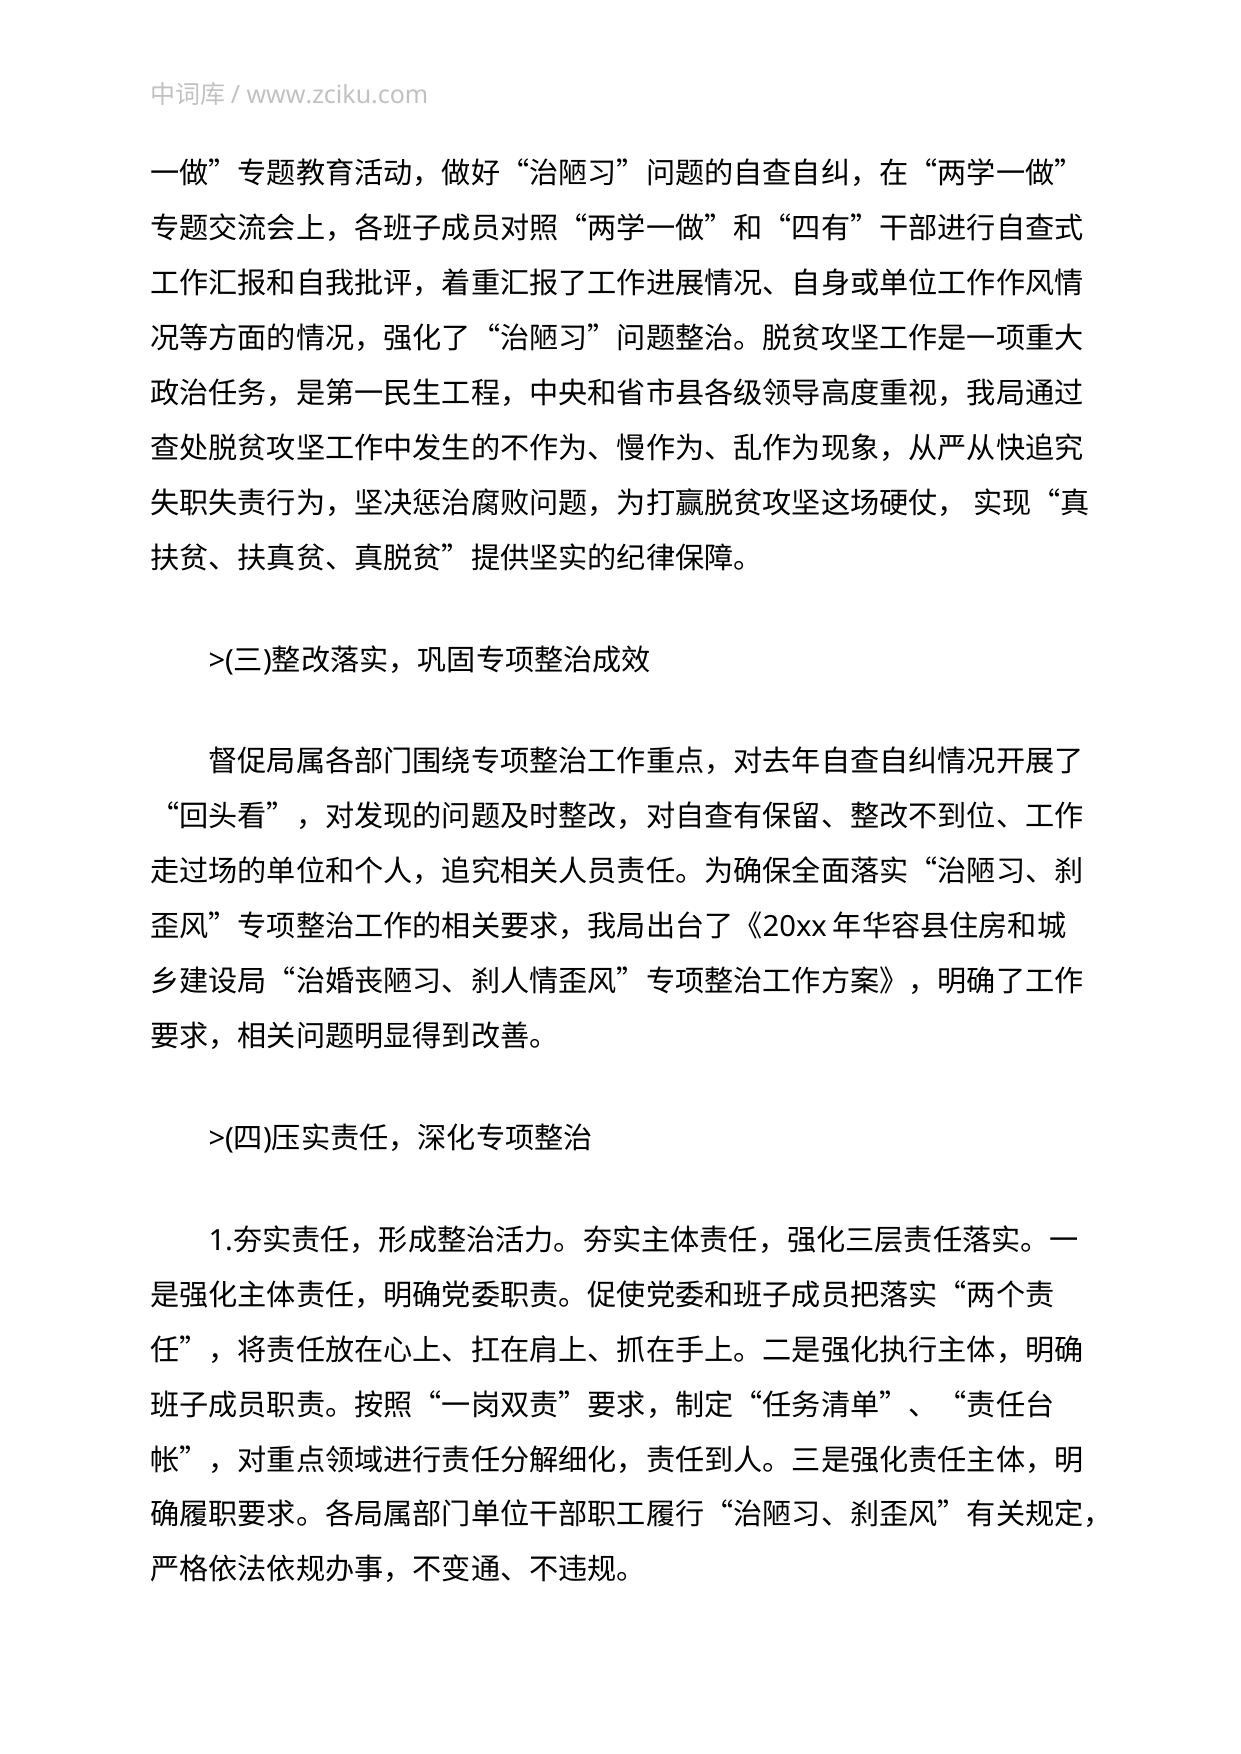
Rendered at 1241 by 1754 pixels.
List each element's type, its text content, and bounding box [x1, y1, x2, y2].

text 1.夯实责任，形成整治活力。夯实主体责任，强化三层责任落实。一是强化主体责任，明确党委职责。促使党委和班子成员把落实“两个责任”，将责任放在心上、扛在肩上、抓在手上。二是强化执行主体，明确班子成员职责。按照“一岗双责”要求，制定“任务清单”、“责任台帐”，对重点领域进行责任分解细化，责任到人。三是强化责任主体，明确履职要求。各局属部门单位干部职工履行“治陋习、刹歪风”有关规定，严格依法依规办事，不变通、不违规。 [150, 1216, 1090, 1588]
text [150, 150, 1090, 577]
text 督促局属各部门围绕专项整治工作重点，对去年自查自纠情况开展了“回头看”，对发现的问题及时整改，对自查有保留、整改不到位、工作走过场的单位和个人，追究相关人员责任。为确保全面落实“治陋习、刹歪风”专项整治工作的相关要求，我局出台了《20xx年华容县住房和城乡建设局“治婚丧陋习、刹人情歪风”专项整治工作方案》，明确了工作要求，相关问题明显得到改善。 [150, 738, 1090, 1055]
text >(三)整改落实，巩固专项整治成效 [150, 636, 1090, 678]
text >(四)压实责任，深化专项整治 [150, 1114, 1090, 1157]
